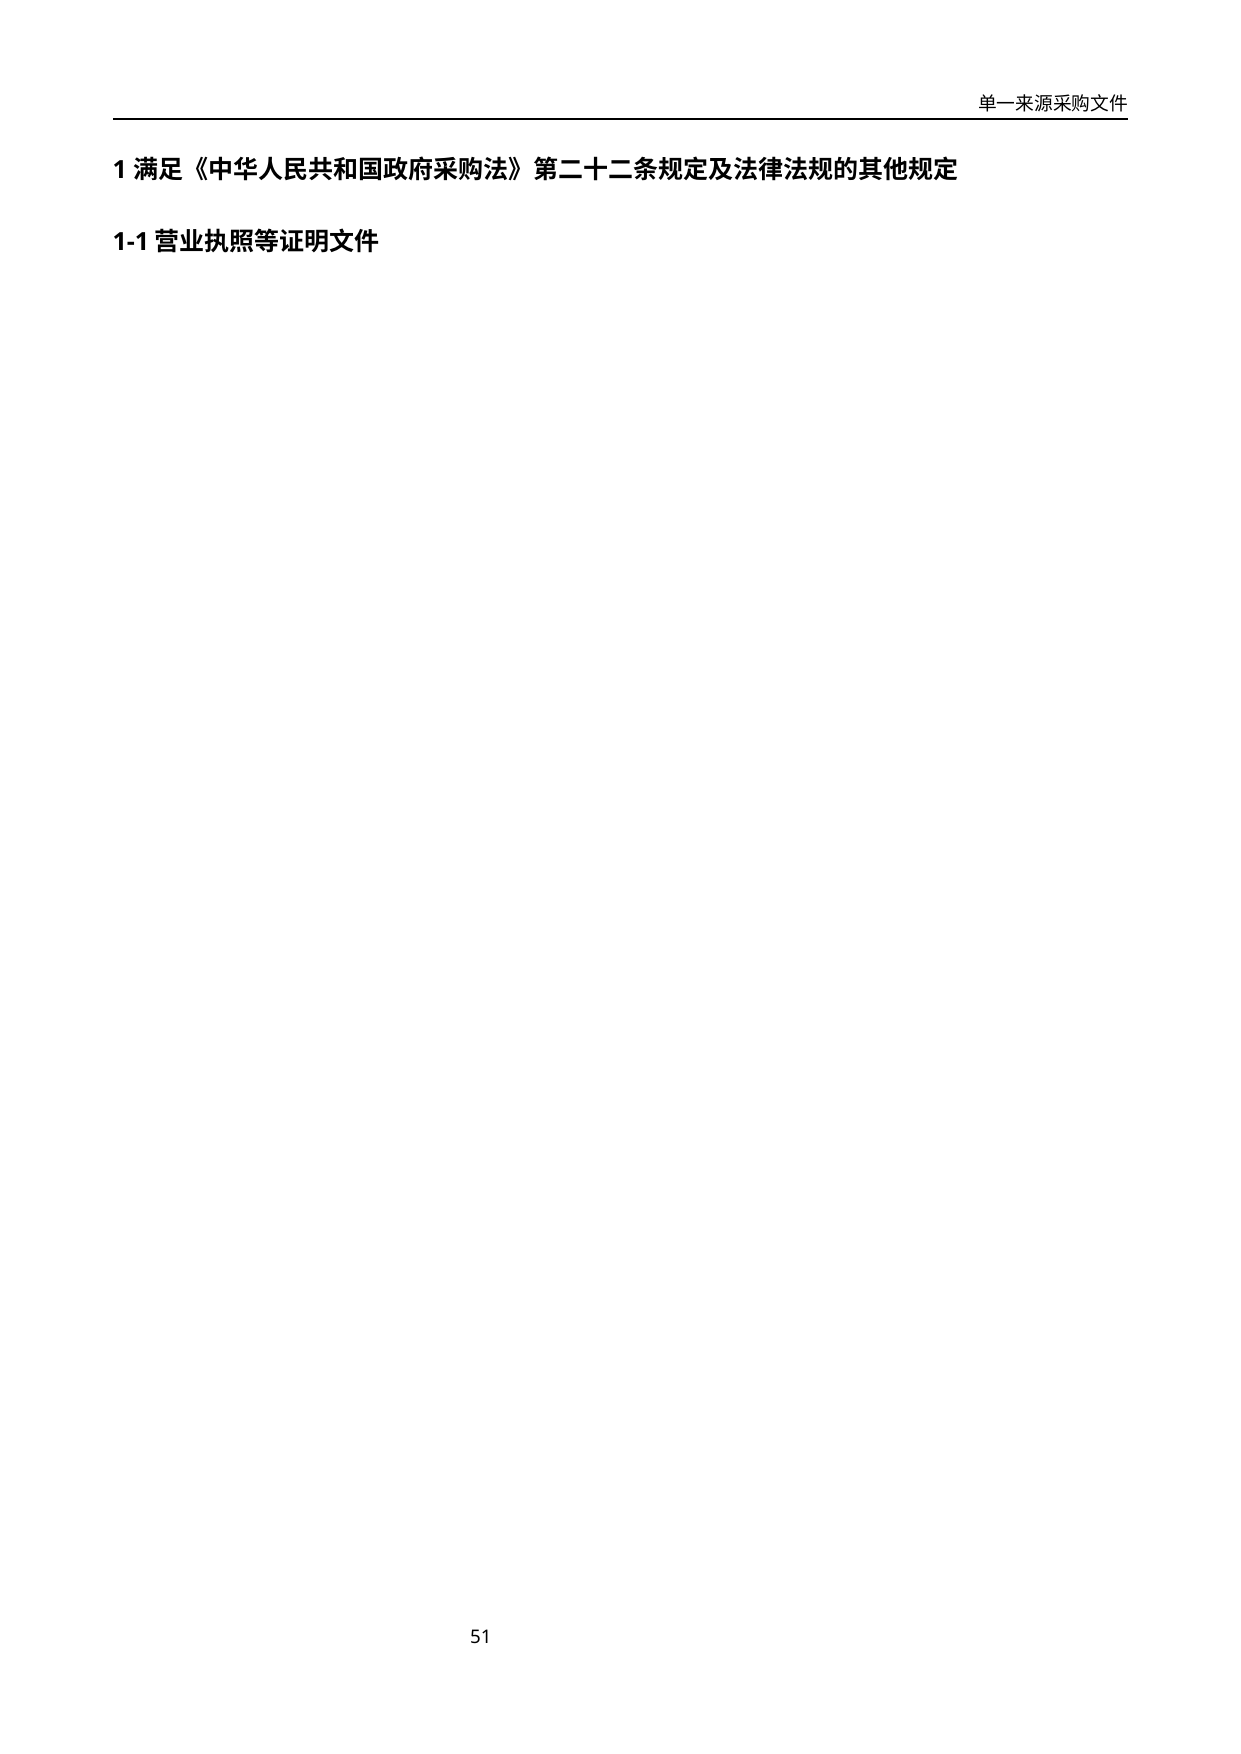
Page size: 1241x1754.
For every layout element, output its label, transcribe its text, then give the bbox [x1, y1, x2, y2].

text 1 满足《中华人民共和国政府采购法》第二十二条规定及法律法规的其他规定 [112, 150, 1128, 186]
text 1-1营业执照等证明文件 [112, 221, 1128, 257]
